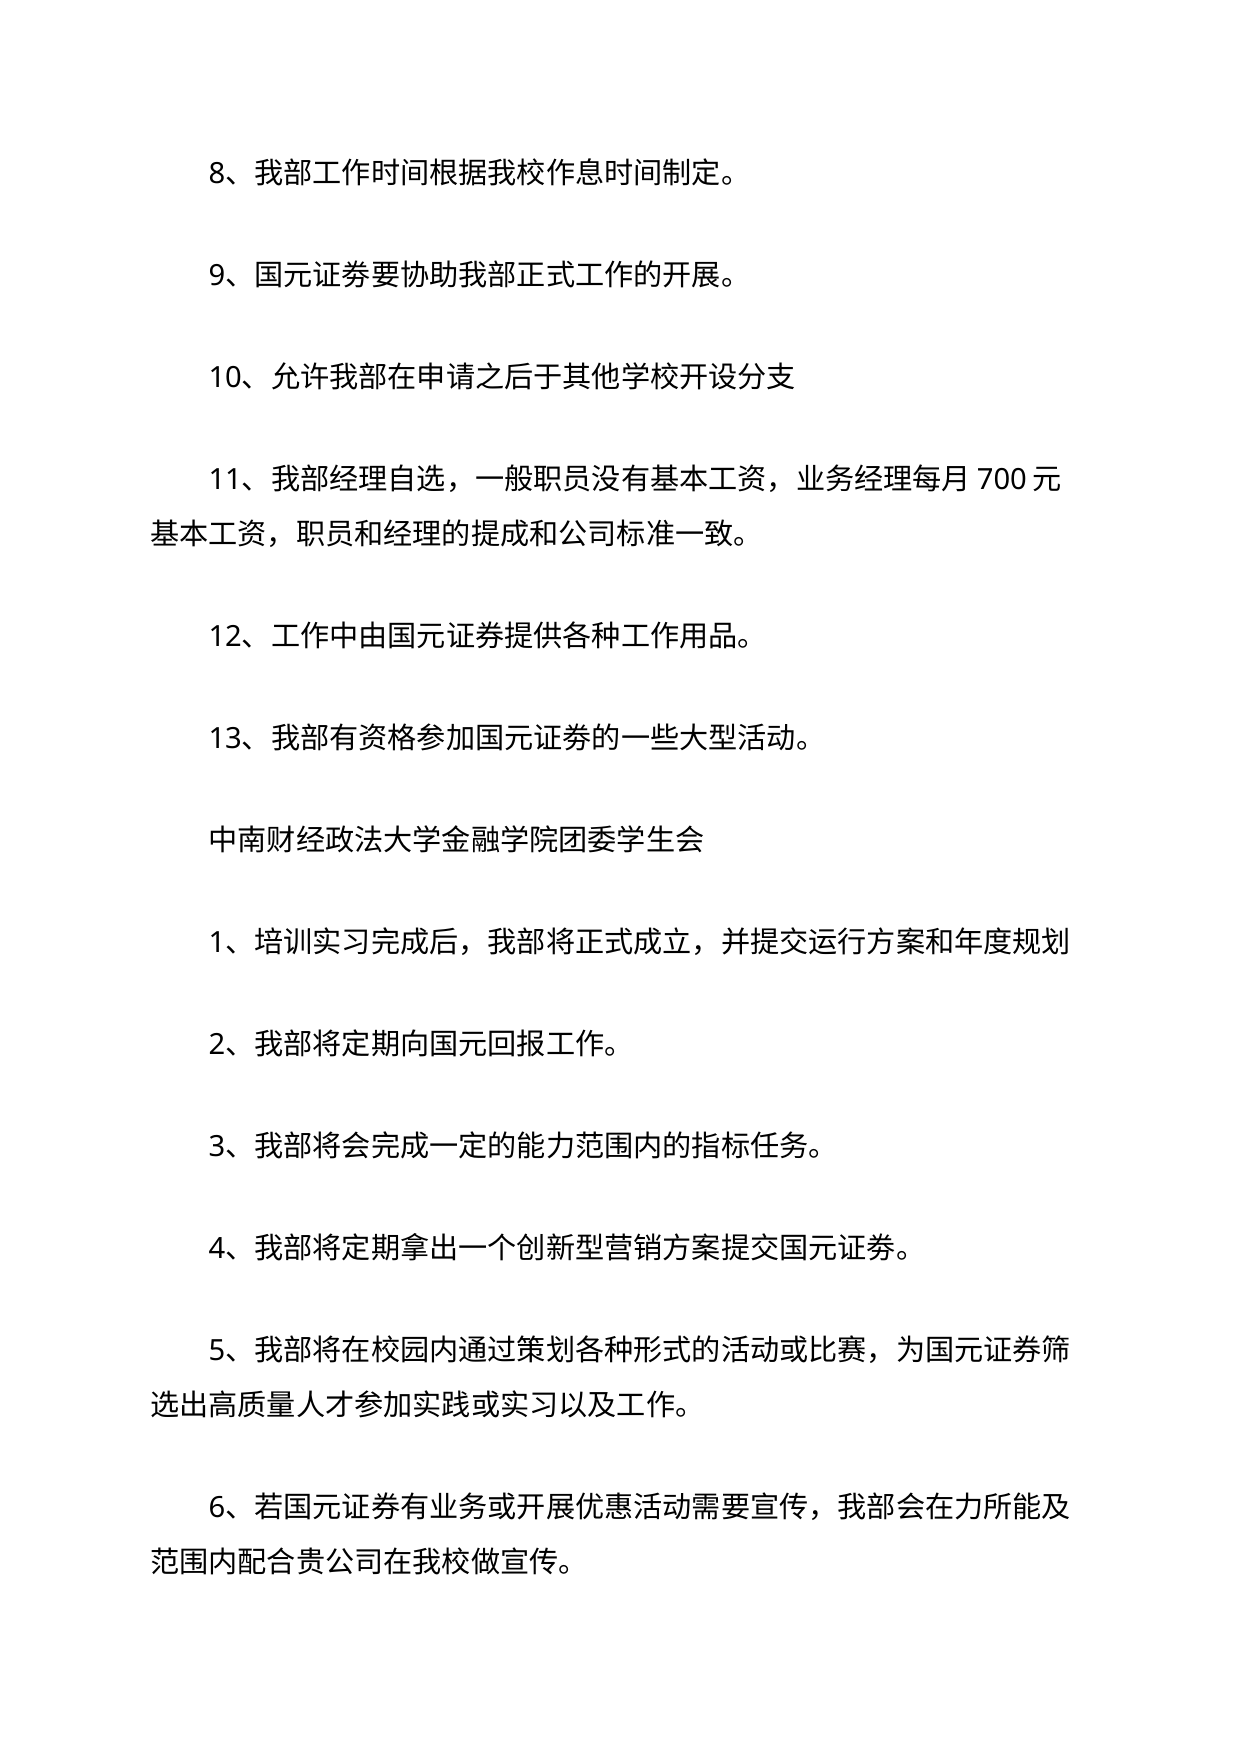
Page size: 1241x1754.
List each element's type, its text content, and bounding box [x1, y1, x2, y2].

text 11、我部经理自选，一般职员没有基本工资，业务经理每月700元基本工资，职员和经理的提成和公司标准一致。 [150, 456, 1090, 553]
text 4、我部将定期拿出一个创新型营销方案提交国元证劵。 [150, 1224, 1090, 1267]
text 2、我部将定期向国元回报工作。 [150, 1020, 1090, 1063]
text 3、我部将会完成一定的能力范围内的指标任务。 [150, 1122, 1090, 1165]
text 12、工作中由国元证券提供各种工作用品。 [150, 613, 1090, 655]
text 1、培训实习完成后，我部将正式成立，并提交运行方案和年度规划 [150, 918, 1090, 961]
text 10、允许我部在申请之后于其他学校开设分支 [150, 354, 1090, 396]
text 13、我部有资格参加国元证劵的一些大型活动。 [150, 715, 1090, 757]
text 6、若国元证券有业务或开展优惠活动需要宣传，我部会在力所能及范围内配合贵公司在我校做宣传。 [150, 1483, 1090, 1580]
text 中南财经政法大学金融学院团委学生会 [150, 817, 1090, 859]
text 5、我部将在校园内通过策划各种形式的活动或比赛，为国元证券筛选出高质量人才参加实践或实习以及工作。 [150, 1326, 1090, 1424]
text 9、国元证劵要协助我部正式工作的开展。 [150, 252, 1090, 294]
text 8、我部工作时间根据我校作息时间制定。 [150, 150, 1090, 192]
